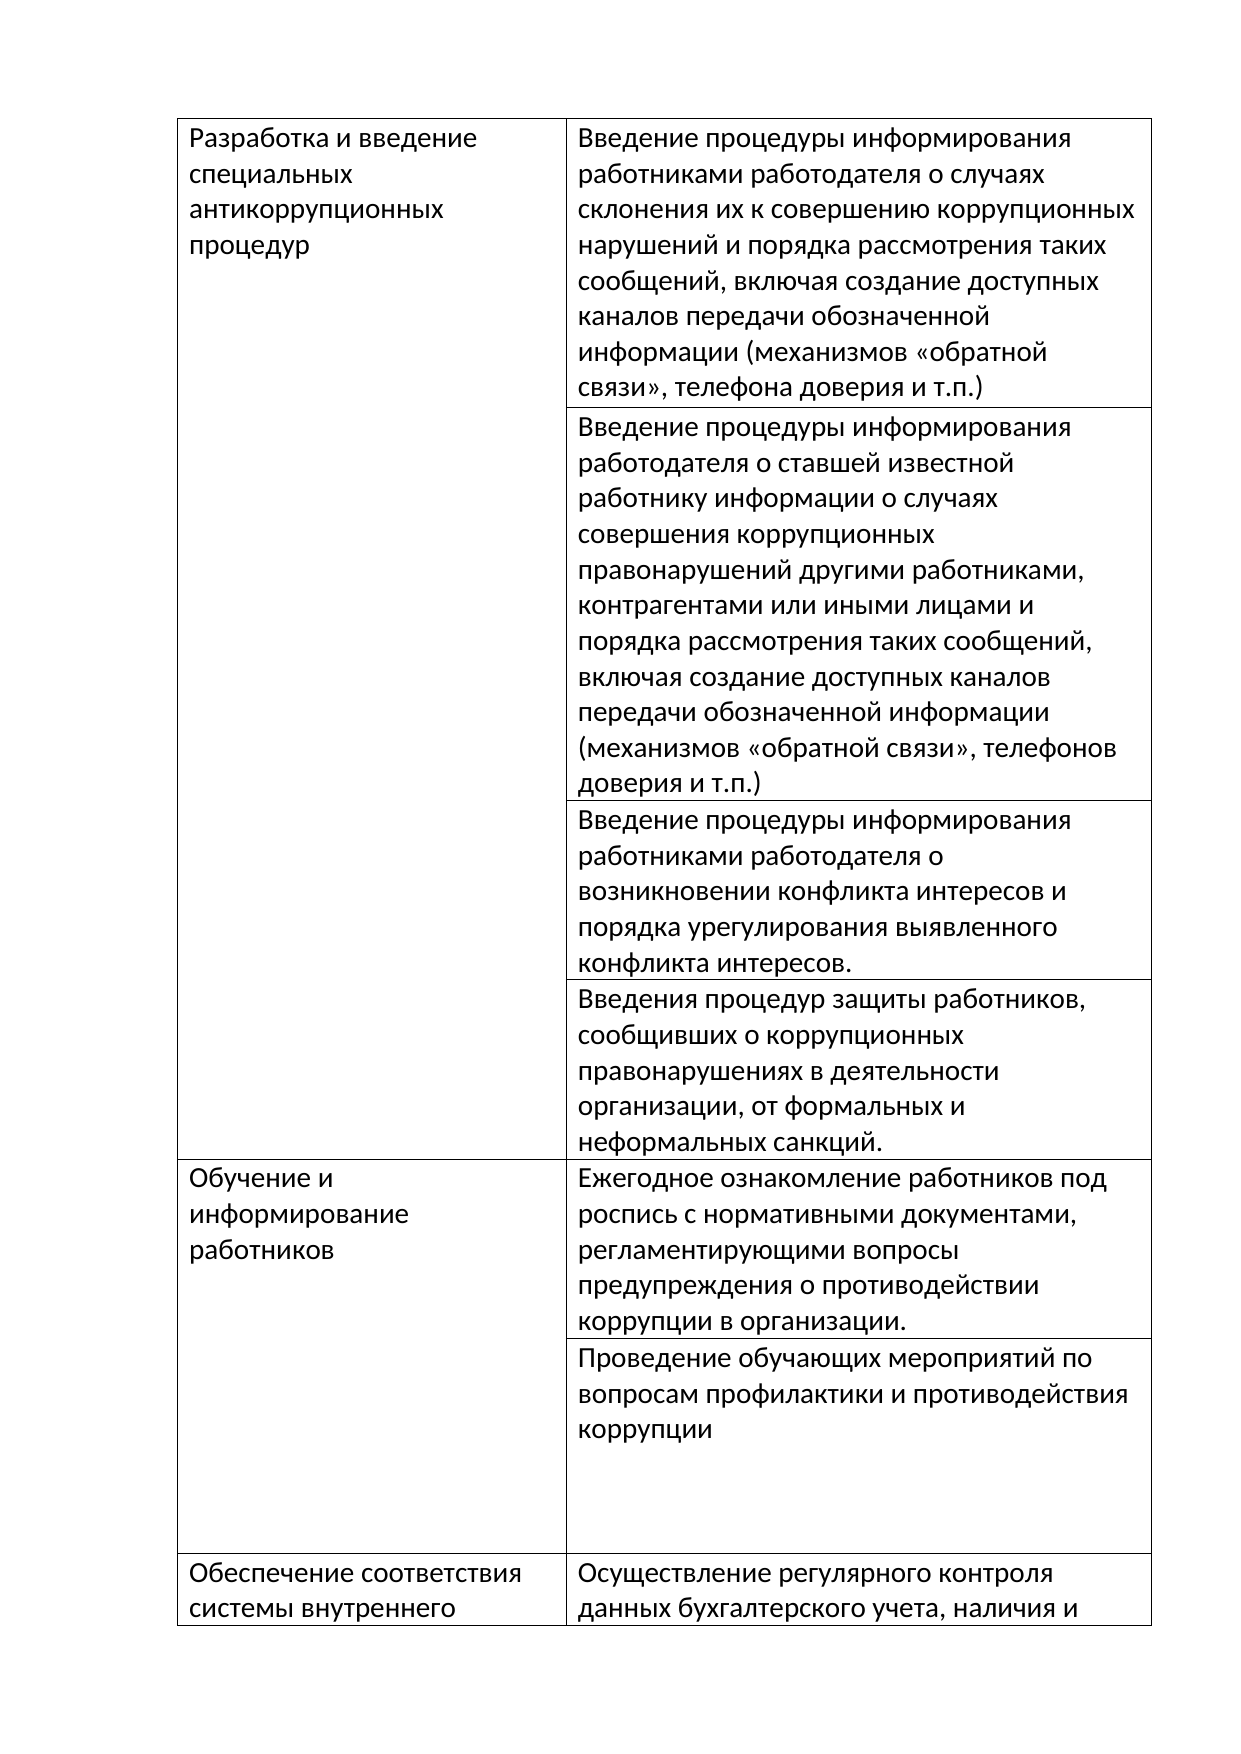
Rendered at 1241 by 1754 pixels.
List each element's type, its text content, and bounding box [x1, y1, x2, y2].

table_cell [567, 1554, 1151, 1625]
table_cell Обучение и информирование работников [178, 1160, 566, 1553]
table_cell Введение процедуры информирования работодателя о ставшей известной работнику информации о случаях совершения коррупционных правонарушений другими работниками, контрагентами или иными лицами и порядка рассмотрения таких сообщений, включая создание доступных каналов передачи обозначенной информации (механизмов «обратной связи», телефонов доверия и т.п.) [567, 408, 1151, 800]
table_cell Введения процедур защиты работников, сообщивших о коррупционных правонарушениях в деятельности организации, от формальных и неформальных санкций. [567, 980, 1151, 1158]
table_cell Разработка и введение специальных антикоррупционных процедур [178, 119, 566, 1158]
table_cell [178, 1554, 566, 1625]
table_cell Введение процедуры информирования работниками работодателя о возникновении конфликта интересов и порядка урегулирования выявленного конфликта интересов. [567, 801, 1151, 979]
table_cell Введение процедуры информирования работниками работодателя о случаях склонения их к совершению коррупционных нарушений и порядка рассмотрения таких сообщений, включая создание доступных каналов передачи обозначенной информации (механизмов «обратной связи», телефона доверия и т.п.) [567, 119, 1151, 407]
table_cell Ежегодное ознакомление работников под роспись с нормативными документами, регламентирующими вопросы предупреждения о противодействии коррупции в организации. [567, 1160, 1151, 1338]
table_cell Проведение обучающих мероприятий по вопросам профилактики и противодействия коррупции [567, 1339, 1151, 1553]
